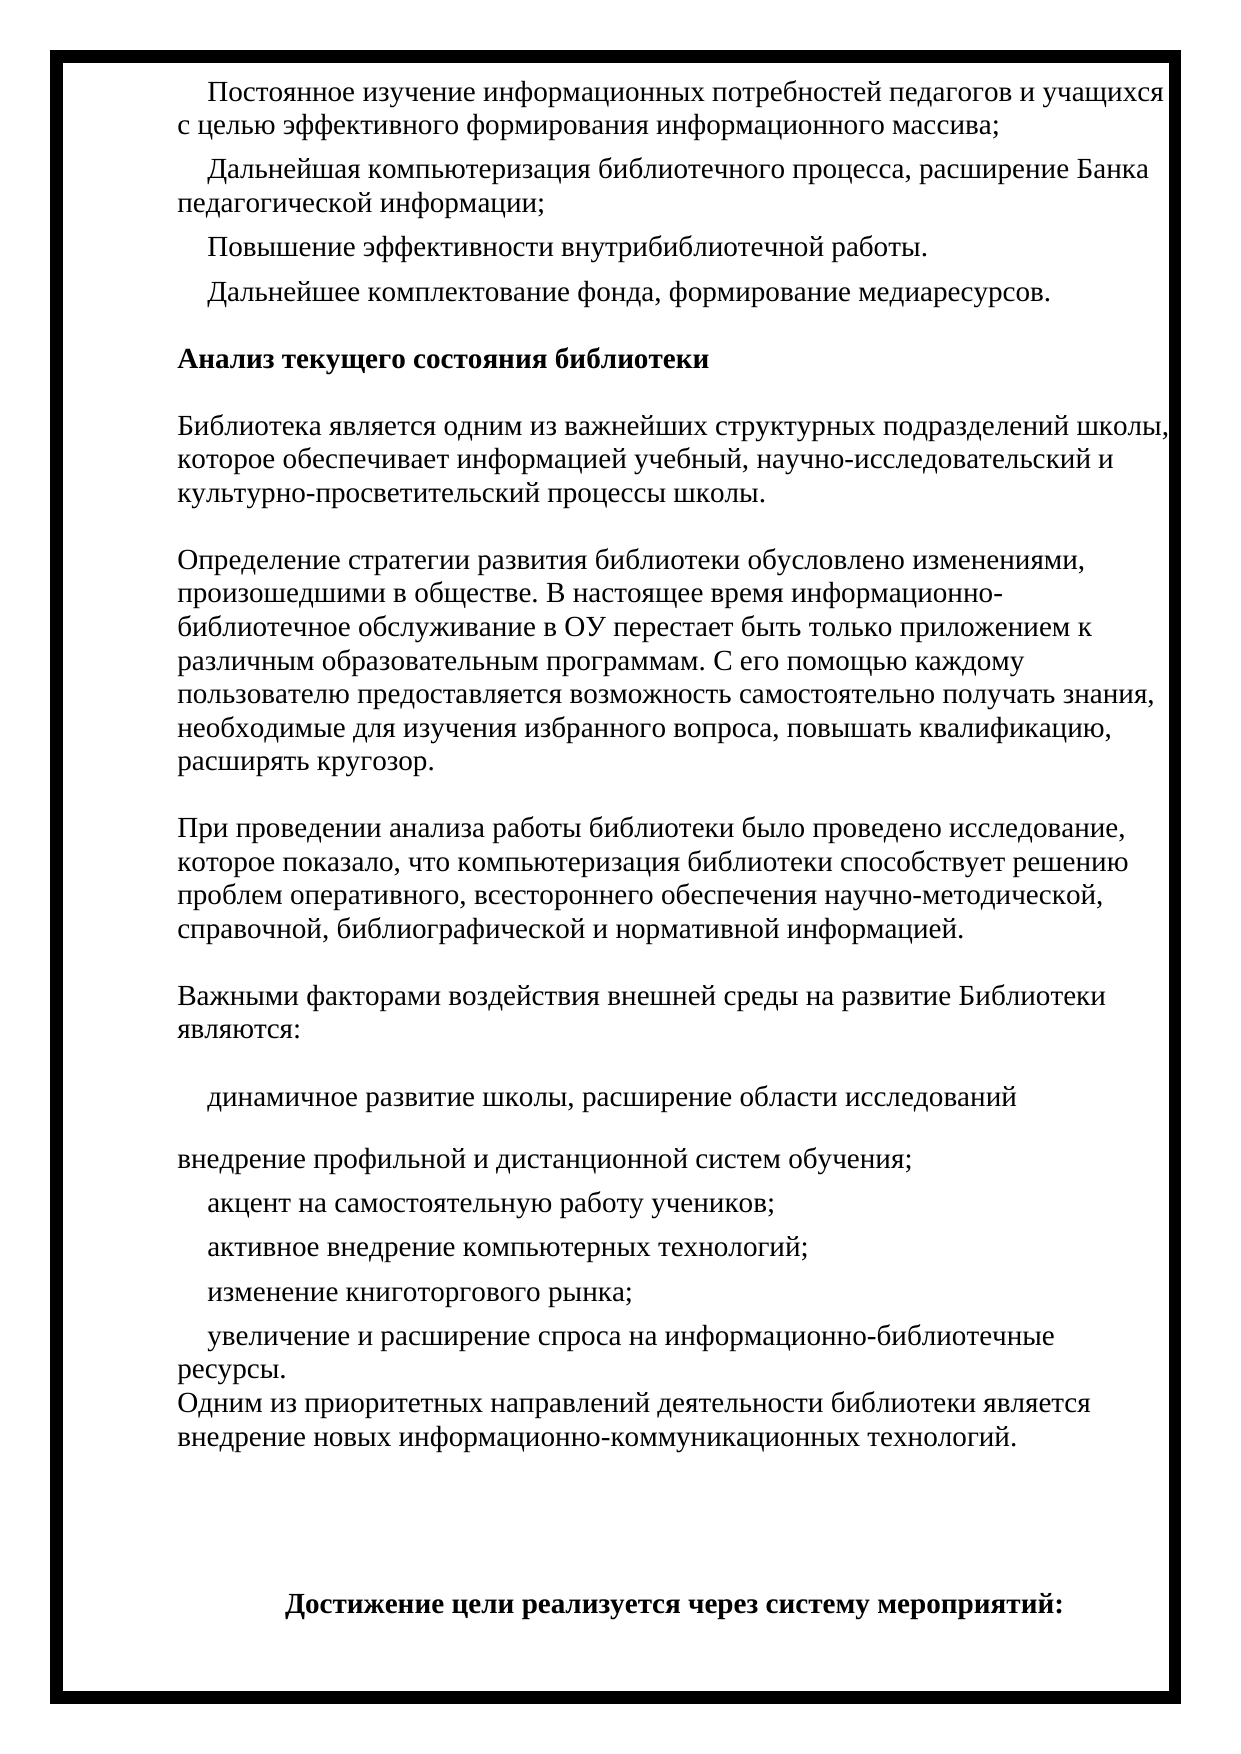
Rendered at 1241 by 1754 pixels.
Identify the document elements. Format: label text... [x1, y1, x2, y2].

text  Повышение эффективности внутрибиблиотечной работы. [177, 229, 1169, 263]
text Достижение цели реализуется через систему мероприятий: [177, 1586, 1169, 1620]
text внедрение профильной и дистанционной систем обучения; [177, 1141, 1169, 1174]
text  увеличение и расширение спроса на информационно-библиотечные ресурсы. [177, 1318, 1169, 1385]
text  изменение книготоргового рынка; [177, 1274, 1169, 1307]
text Анализ текущего состояния библиотеки [177, 341, 1169, 374]
text  Постоянное изучение информационных потребностей педагогов и учащихся с целью эффективного формирования информационного массива; [177, 74, 1169, 141]
text Определение стратегии развития библиотеки обусловлено изменениями, произошедшими в обществе. В настоящее время информационно-библиотечное обслуживание в ОУ перестает быть только приложением к различным образовательным программам. С его помощью каждому пользователю предоставляется возможность самостоятельно получать знания, необходимые для изучения избранного вопроса, повышать квалификацию, расширять кругозор. [177, 542, 1169, 777]
text  динамичное развитие школы, расширение области исследований [177, 1079, 1169, 1112]
text  активное внедрение компьютерных технологий; [177, 1229, 1169, 1263]
text Важными факторами воздействия внешней среды на развитие Библиотеки являются: [177, 978, 1169, 1045]
text  Дальнейшее комплектование фонда, формирование медиаресурсов. [177, 274, 1169, 307]
text  акцент на самостоятельную работу учеников; [177, 1185, 1169, 1219]
text При проведении анализа работы библиотеки было проведено исследование, которое показало, что компьютеризация библиотеки способствует решению проблем оперативного, всестороннего обеспечения научно-методической, справочной, библиографической и нормативной информацией. [177, 810, 1169, 944]
text Библиотека является одним из важнейших структурных подразделений школы, которое обеспечивает информацией учебный, научно-исследовательский и культурно-просветительский процессы школы. [177, 408, 1169, 508]
text  Дальнейшая компьютеризация библиотечного процесса, расширение Банка педагогической информации; [177, 152, 1169, 219]
text Одним из приоритетных направлений деятельности библиотеки является внедрение новых информационно-коммуникационных технологий. [177, 1385, 1169, 1452]
